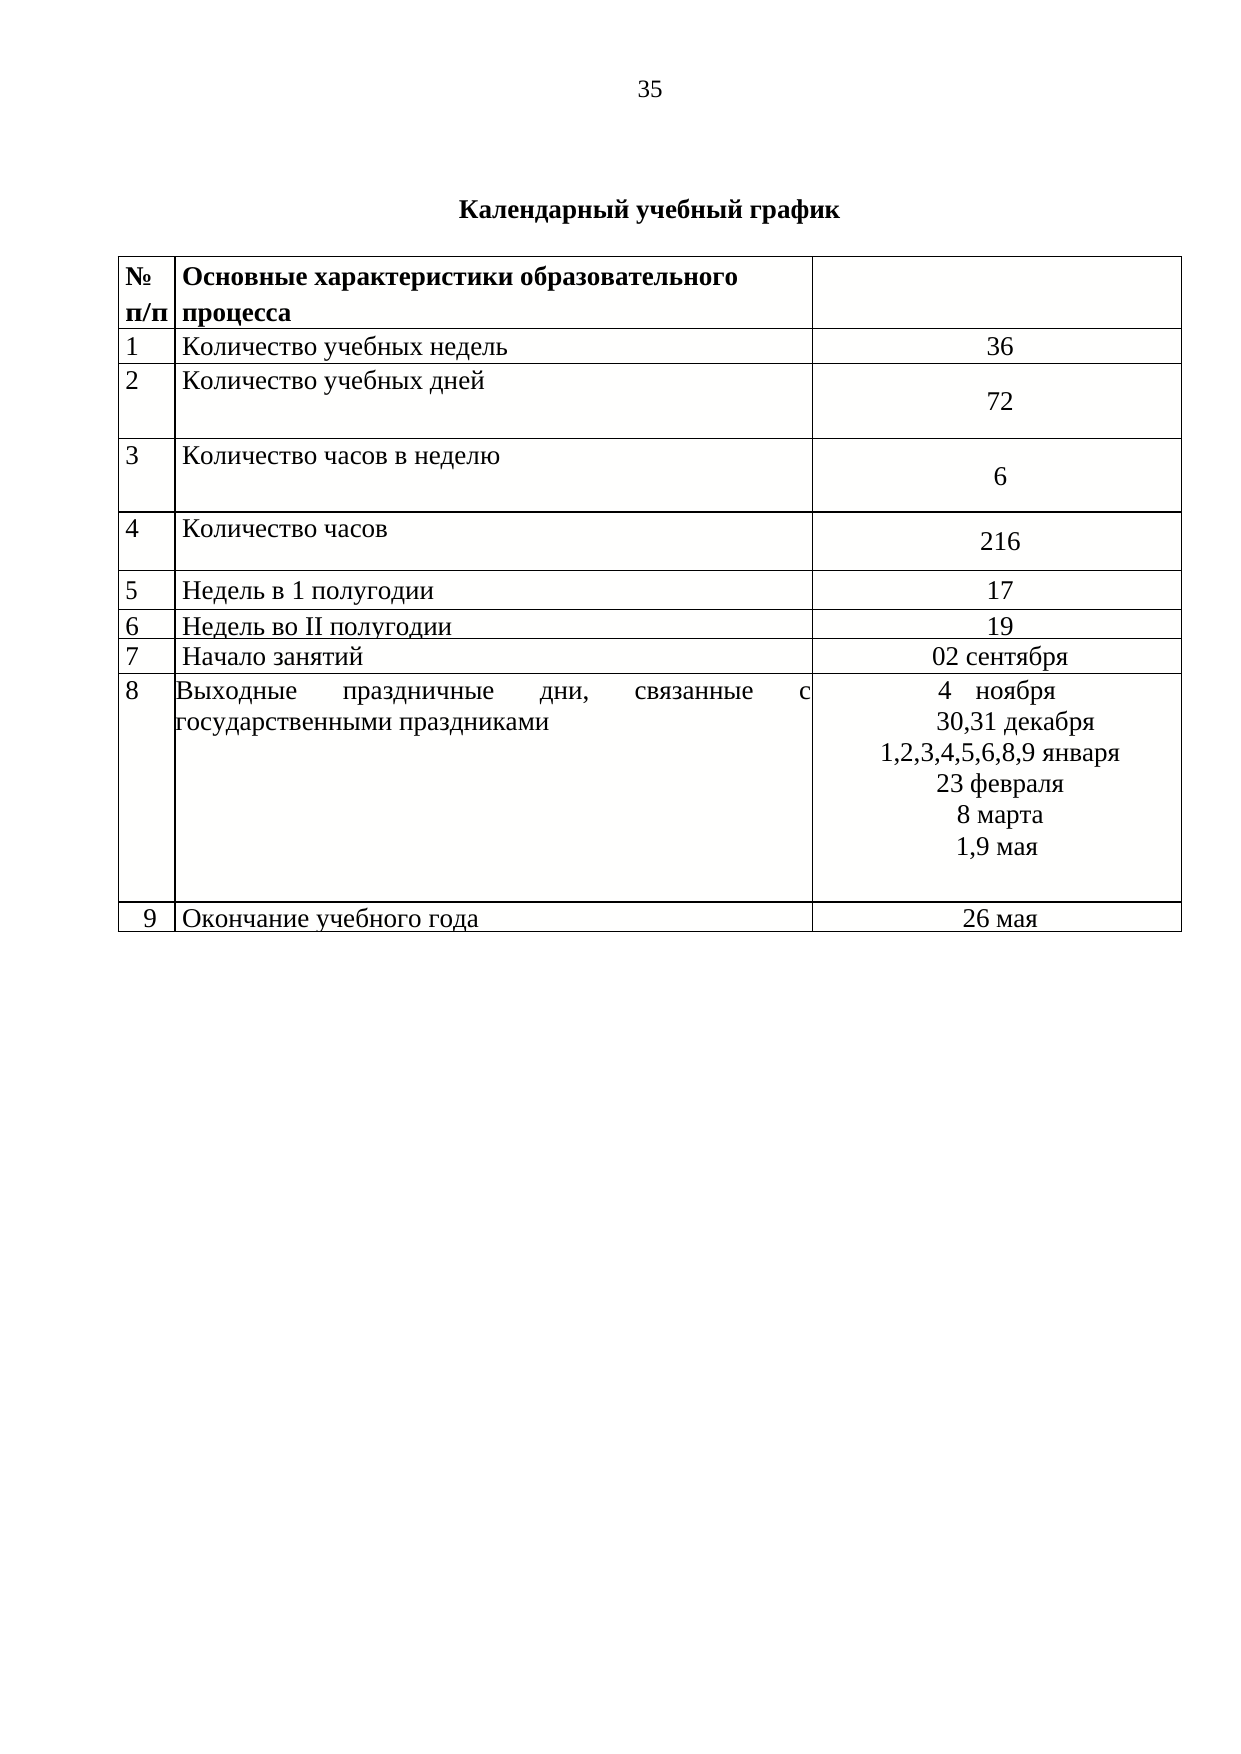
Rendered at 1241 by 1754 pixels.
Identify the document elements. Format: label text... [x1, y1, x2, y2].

table_cell 19 [813, 610, 1181, 638]
table_cell Начало занятий [176, 639, 812, 673]
table_header [813, 257, 1181, 294]
table_cell 9 [119, 903, 174, 931]
table_cell 17 [813, 571, 1181, 609]
table_cell 2 [119, 364, 174, 438]
table_header Основные характеристики образовательного [176, 257, 812, 294]
table_cell 3 [119, 439, 174, 511]
table_cell Недель во II полугодии [176, 610, 812, 638]
table_header № [119, 257, 174, 294]
table_cell 216 [813, 513, 1181, 570]
table_cell 02 сентября [813, 639, 1181, 673]
table_cell ноября 30,31 декабря 1,2,3,4,5,6,8,9 января 23 февраля 8 марта 1,9 мая [813, 674, 1181, 901]
table_cell [813, 294, 1181, 328]
table_cell 4 [119, 513, 174, 570]
table_cell 6 [119, 610, 174, 638]
text Календарный учебный график [118, 194, 1181, 225]
table_cell Количество учебных дней [176, 364, 812, 438]
table_cell Количество часов в неделю [176, 439, 812, 511]
table_cell Количество учебных недель [176, 329, 812, 363]
table_cell Количество часов [176, 513, 812, 570]
table_cell 7 [119, 639, 174, 673]
table_cell 36 [813, 329, 1181, 363]
table_cell 6 [813, 439, 1181, 511]
table_cell 26 мая [813, 903, 1181, 931]
table_cell 8 [119, 674, 174, 901]
table_cell Окончание учебного года [176, 903, 812, 931]
table_cell п/п [119, 294, 174, 328]
table_cell Недель в 1 полугодии [176, 571, 812, 609]
table_cell Выходные праздничные дни, связанные с государственными праздниками [176, 674, 812, 901]
table_cell 72 [813, 364, 1181, 438]
table_cell процесса [176, 294, 812, 328]
table_cell 5 [119, 571, 174, 609]
table_cell 1 [119, 329, 174, 363]
